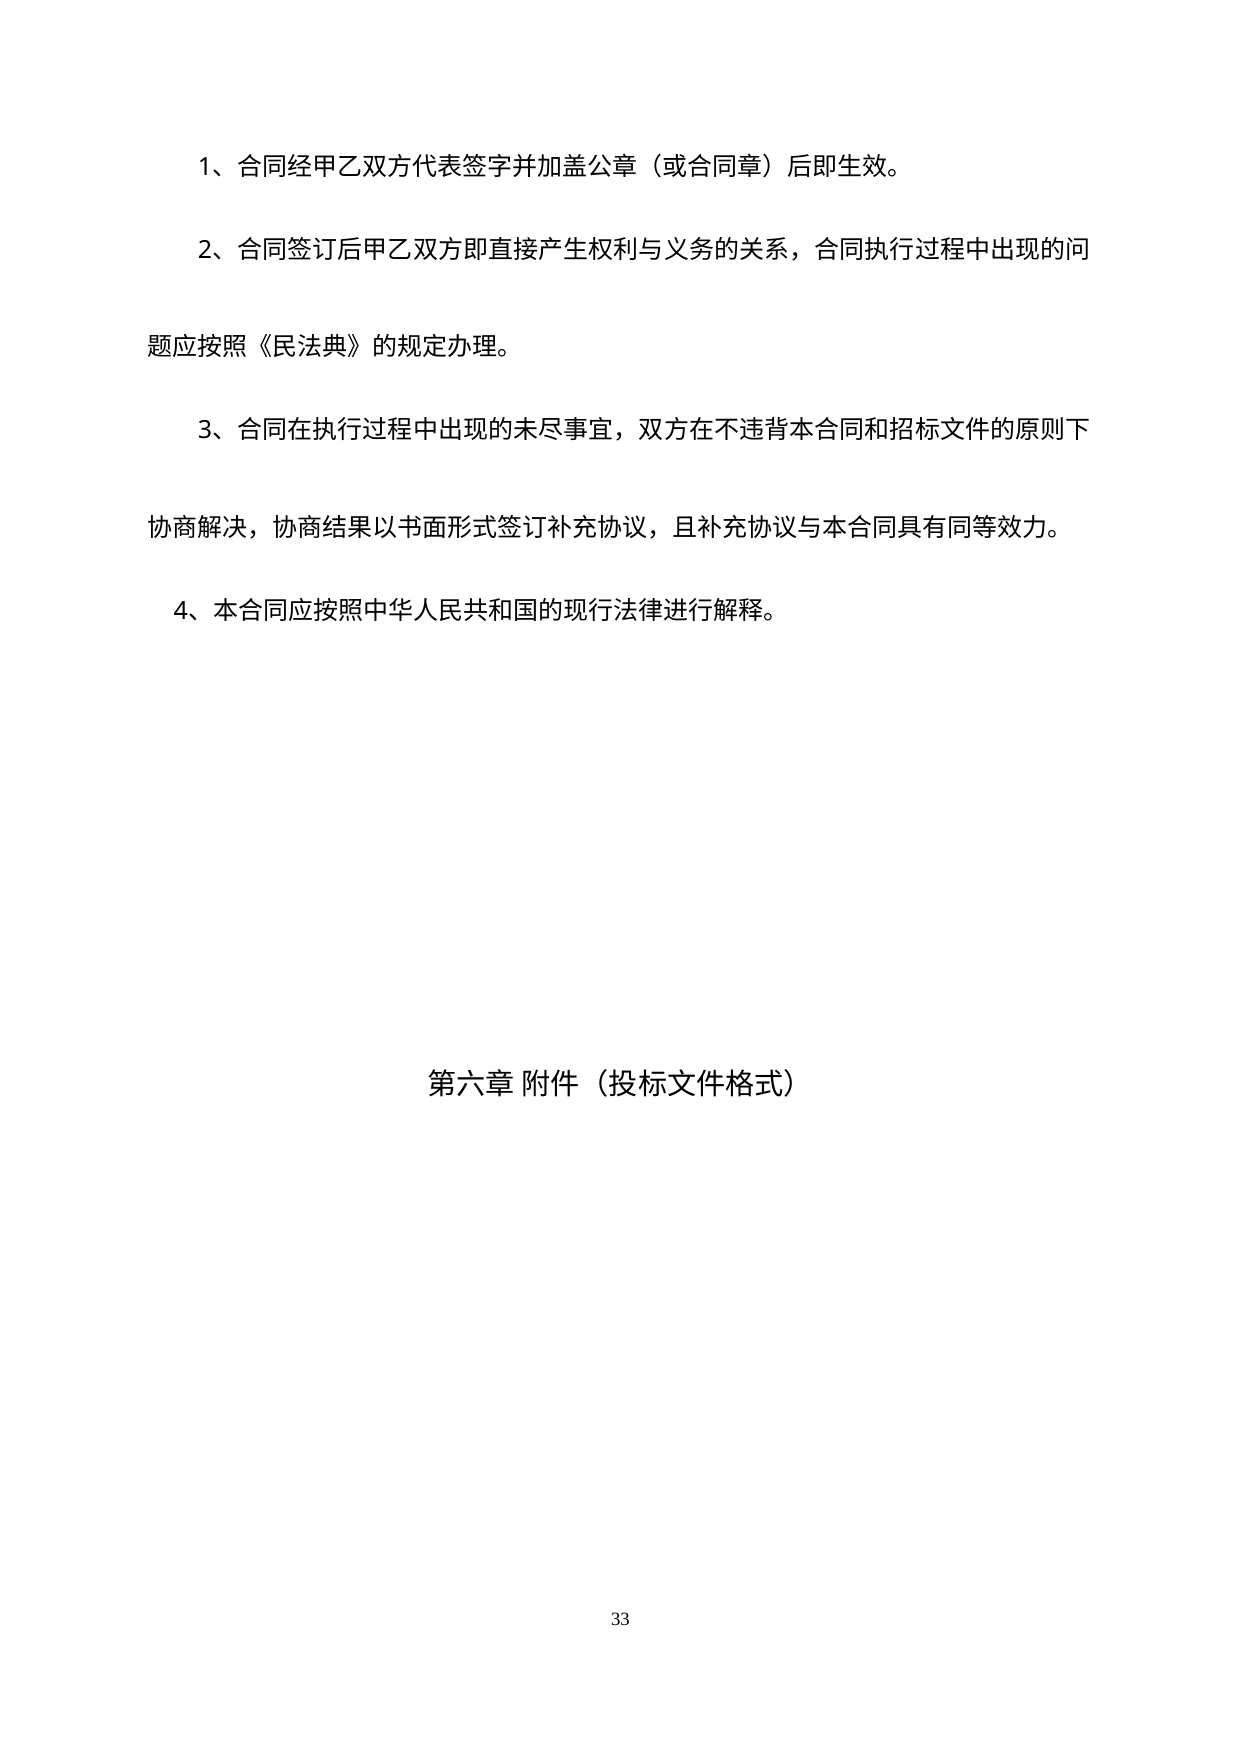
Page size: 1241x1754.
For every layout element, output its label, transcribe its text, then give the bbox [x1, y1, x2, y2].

text 1、合同经甲乙双方代表签字并加盖公章（或合同章）后即生效。 [148, 132, 1092, 197]
text 4、本合同应按照中华人民共和国的现行法律进行解释。 [148, 576, 1092, 641]
text 第六章 附件（投标文件格式） [148, 1049, 1092, 1114]
text 2、合同签订后甲乙双方即直接产生权利与义务的关系，合同执行过程中出现的问题应按照《民法典》的规定办理。 [148, 215, 1092, 377]
text 3、合同在执行过程中出现的未尽事宜，双方在不违背本合同和招标文件的原则下协商解决，协商结果以书面形式签订补充协议，且补充协议与本合同具有同等效力。 [148, 395, 1092, 558]
